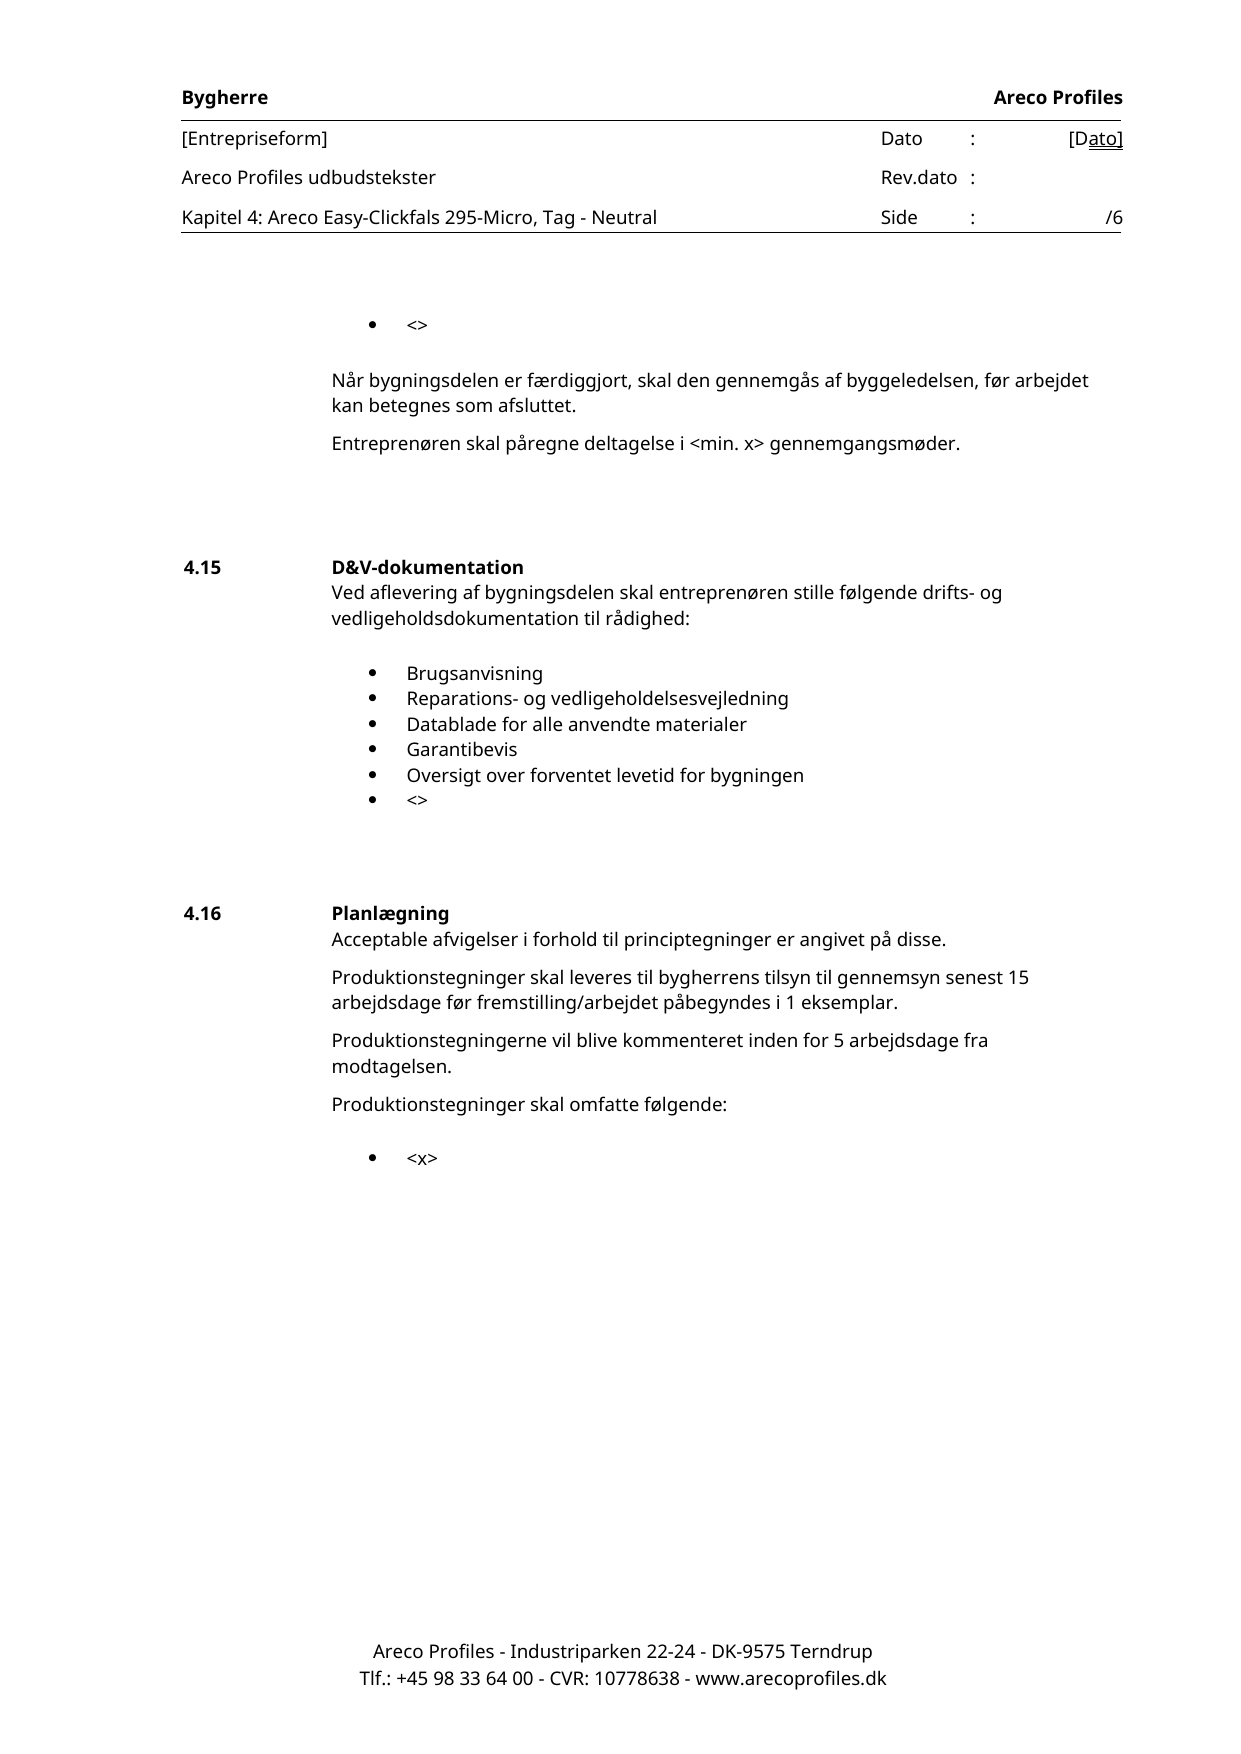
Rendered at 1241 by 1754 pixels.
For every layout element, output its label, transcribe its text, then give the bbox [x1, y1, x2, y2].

text 4.16 Planlægning [184, 900, 1121, 926]
table_header Acceptable afvigelser i forhold til principtegninger er angivet på disse. Produktionstegninger skal leveres til bygherrens tilsyn til gennemsyn senest 15 arbejdsdage før fremstilling/arbejdet påbegyndes i 1 eksemplar. Produktionstegningerne vil blive kommenteret inden for 5 arbejdsdage fra modtagelsen. Produktionstegninger skal omfatte følgende: <x> [331, 926, 1122, 1278]
table_header Ved aflevering af bygningsdelen skal entreprenøren stille følgende drifts- og vedligeholdsdokumentation til rådighed: Brugsanvisning Reparations- og vedligeholdelsesvejledning Datablade for alle anvendte materialer Garantibevis Oversigt over forventet levetid for bygningen <> [331, 580, 1122, 882]
text 4.15 D&V-dokumentation [184, 554, 1121, 579]
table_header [331, 283, 1122, 508]
